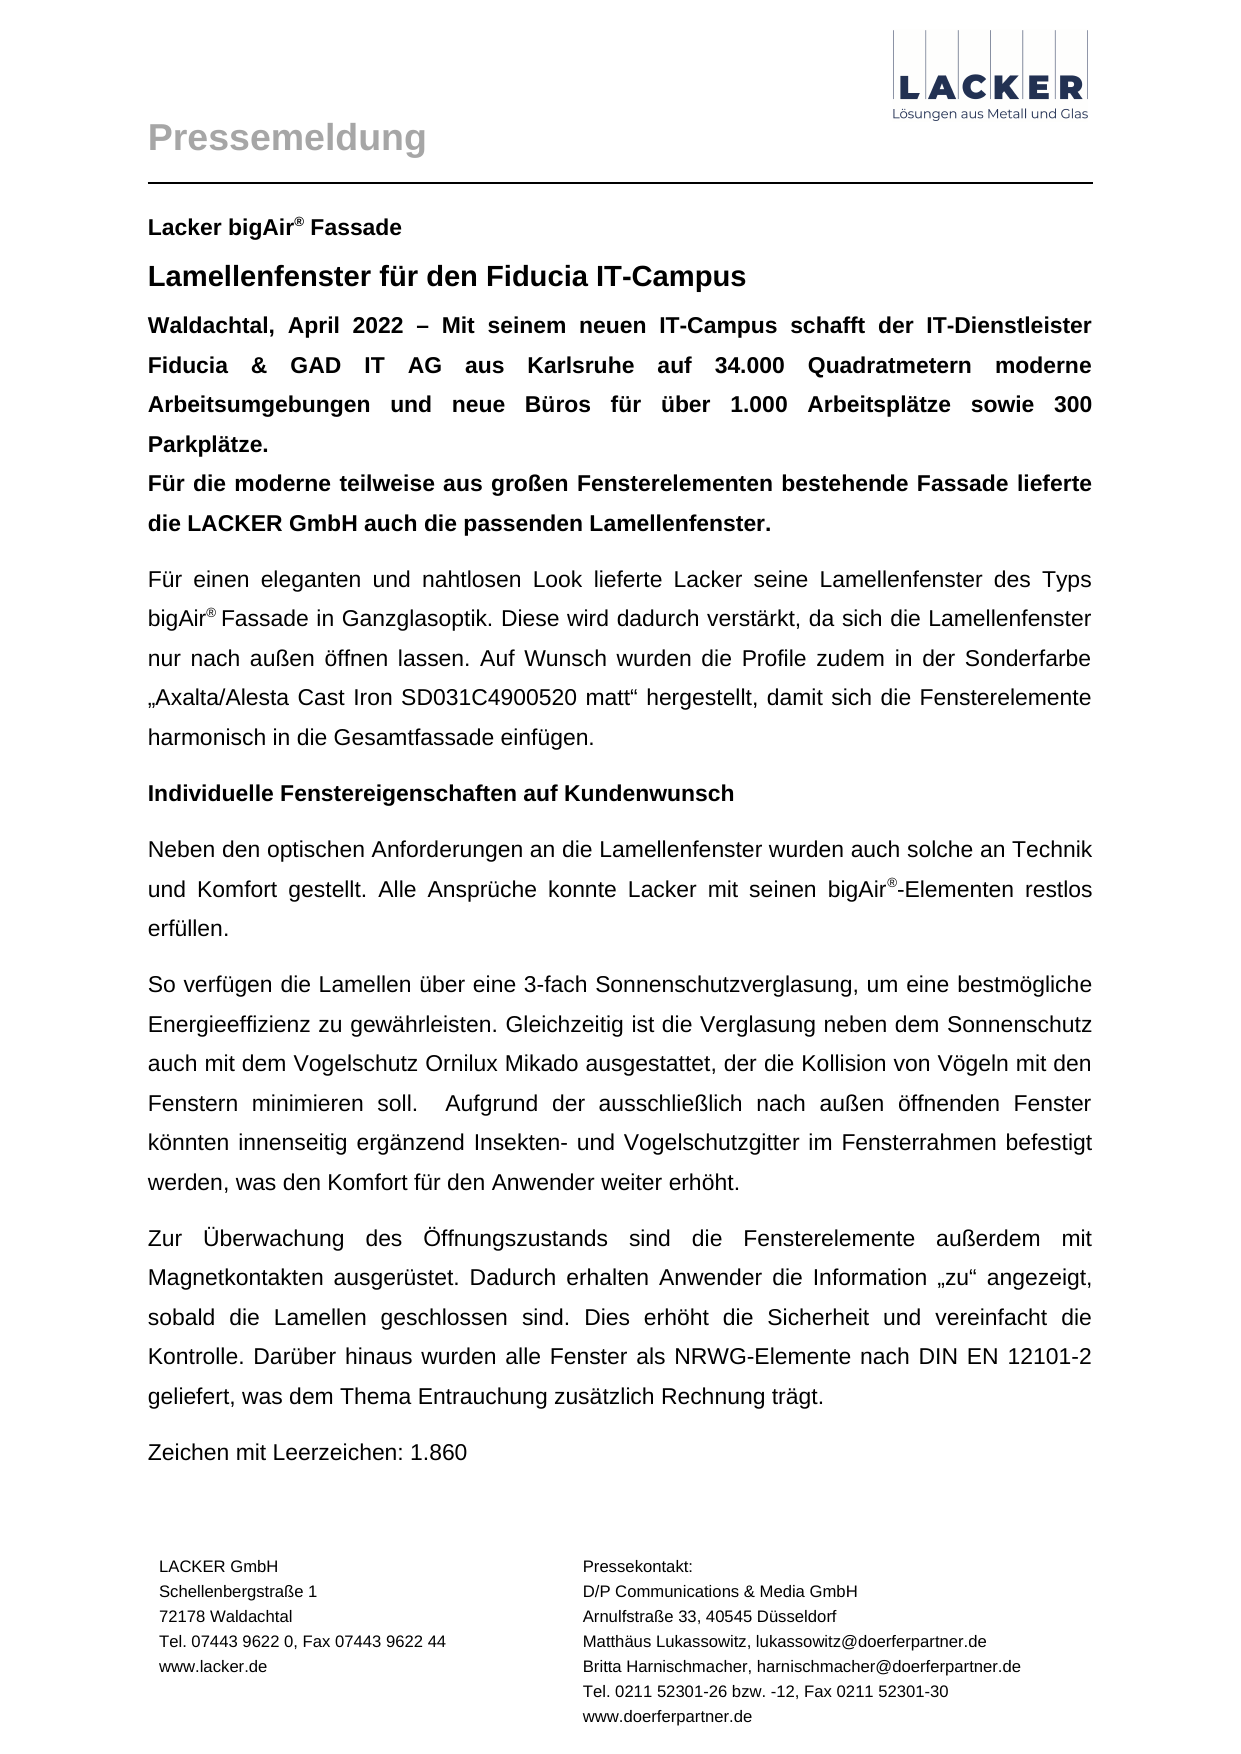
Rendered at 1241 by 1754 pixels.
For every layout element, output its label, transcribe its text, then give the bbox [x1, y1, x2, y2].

text Zur Überwachung des Öffnungszustands sind die Fensterelemente außerdem mit Magnetkontakten ausgerüstet. Dadurch erhalten Anwender die Information „zu“ angezeigt, sobald die Lamellen geschlossen sind. Dies erhöht die Sicherheit und vereinfacht die Kontrolle. Darüber hinaus wurden alle Fenster als NRWG-Elemente nach DIN EN 12101-2 geliefert, was dem Thema Entrauchung zusätzlich Rechnung trägt. [148, 1225, 1093, 1409]
text Individuelle Fenstereigenschaften auf Kundenwunsch [148, 780, 1093, 806]
text Zeichen mit Leerzeichen: 1.860 [148, 1439, 1093, 1465]
text Neben den optischen Anforderungen an die Lamellenfenster wurden auch solche an Technik und Komfort gestellt. Alle Ansprüche konnte Lacker mit seinen bigAir®-Elementen restlos erfüllen. [148, 836, 1093, 941]
text Für einen eleganten und nahtlosen Look lieferte Lacker seine Lamellenfenster des Typs bigAir® Fassade in Ganzglasoptik. Diese wird dadurch verstärkt, da sich die Lamellenfenster nur nach außen öffnen lassen. Auf Wunsch wurden die Profile zudem in der Sonderfarbe „Axalta/Alesta Cast Iron SD031C4900520 matt“ hergestellt, damit sich die Fensterelemente harmonisch in die Gesamtfassade einfügen. [148, 566, 1093, 750]
text Lamellenfenster für den Fiducia IT-Campus [148, 259, 1093, 293]
text Lacker bigAir® Fassade [148, 214, 1093, 241]
text Waldachtal, April 2022 – Mit seinem neuen IT-Campus schafft der IT-Dienstleister Fiducia & GAD IT AG aus Karlsruhe auf 34.000 Quadratmetern moderne Arbeitsumgebungen und neue Büros für über 1.000 Arbeitsplätze sowie 300 Parkplätze. Für die moderne teilweise aus großen Fensterelementen bestehende Fassade lieferte die LACKER GmbH auch die passenden Lamellenfenster. [148, 312, 1093, 536]
text So verfügen die Lamellen über eine 3-fach Sonnenschutzverglasung, um eine bestmögliche Energieeffizienz zu gewährleisten. Gleichzeitig ist die Verglasung neben dem Sonnenschutz auch mit dem Vogelschutz Ornilux Mikado ausgestattet, der die Kollision von Vögeln mit den Fenstern minimieren soll. Aufgrund der ausschließlich nach außen öffnenden Fenster könnten innenseitig ergänzend Insekten- und Vogelschutzgitter im Fensterrahmen befestigt werden, was den Komfort für den Anwender weiter erhöht. [148, 971, 1093, 1195]
picture [892, 29, 1089, 122]
